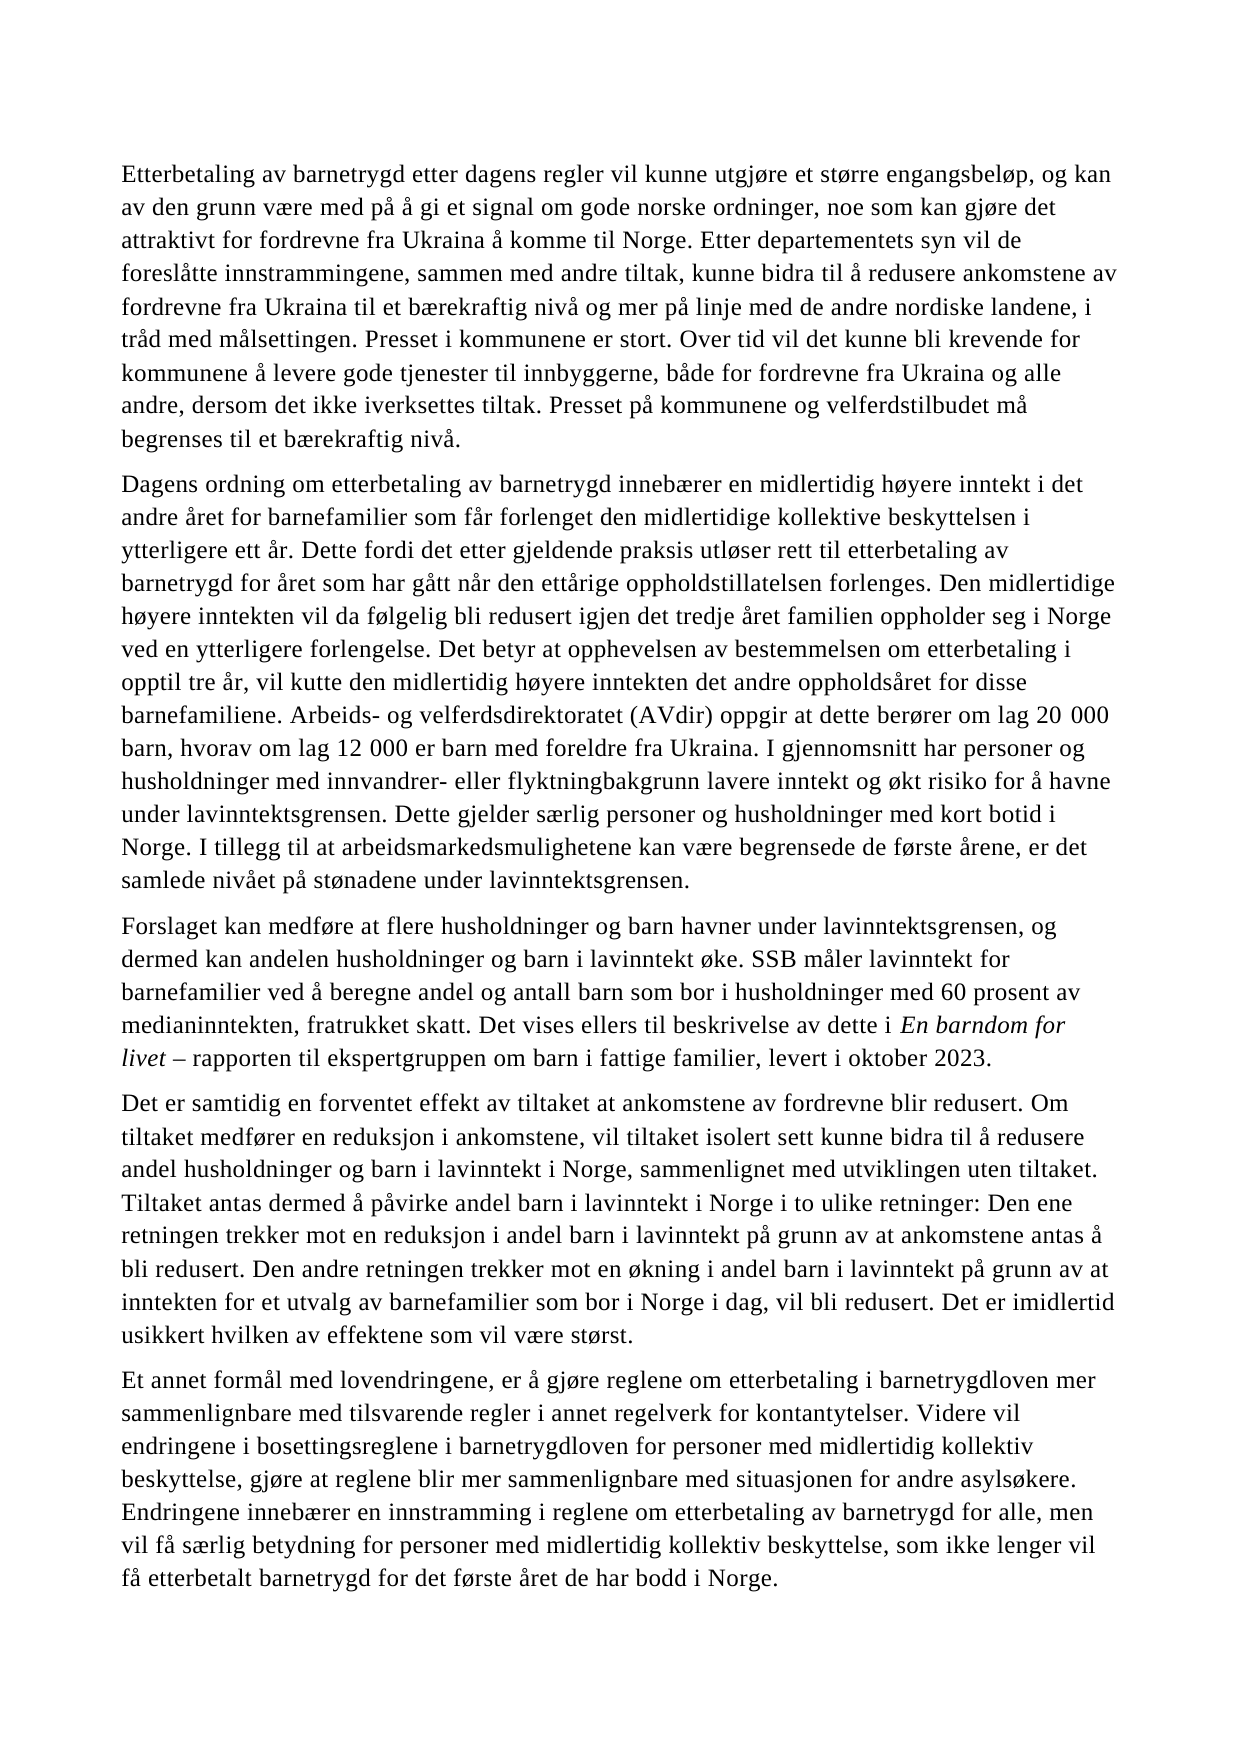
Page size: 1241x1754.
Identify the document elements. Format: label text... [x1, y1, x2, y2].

text Forslaget kan medføre at flere husholdninger og barn havner under lavinntektsgrensen, og dermed kan andelen husholdninger og barn i lavinntekt øke. SSB måler lavinntekt for barnefamilier ved å beregne andel og antall barn som bor i husholdninger med 60 prosent av medianinntekten, fratrukket skatt. Det vises ellers til beskrivelse av dette i En barndom for livet – rapporten til ekspertgruppen om barn i fattige familier, levert i oktober 2023. [121, 911, 1119, 1072]
text Dagens ordning om etterbetaling av barnetrygd innebærer en midlertidig høyere inntekt i det andre året for barnefamilier som får forlenget den midlertidige kollektive beskyttelsen i ytterligere ett år. Dette fordi det etter gjeldende praksis utløser rett til etterbetaling av barnetrygd for året som har gått når den ettårige oppholdstillatelsen forlenges. Den midlertidige høyere inntekten vil da følgelig bli redusert igjen det tredje året familien oppholder seg i Norge ved en ytterligere forlengelse. Det betyr at opphevelsen av bestemmelsen om etterbetaling i opptil tre år, vil kutte den midlertidig høyere inntekten det andre oppholdsåret for disse barnefamiliene. Arbeids- og velferdsdirektoratet (AVdir) oppgir at dette berører om lag 20 000 barn, hvorav om lag 12 000 er barn med foreldre fra Ukraina. I gjennomsnitt har personer og husholdninger med innvandrer- eller flyktningbakgrunn lavere inntekt og økt risiko for å havne under lavinntektsgrensen. Dette gjelder særlig personer og husholdninger med kort botid i Norge. I tillegg til at arbeidsmarkedsmulighetene kan være begrensede de første årene, er det samlede nivået på stønadene under lavinntektsgrensen. [121, 469, 1119, 894]
text Et annet formål med lovendringene, er å gjøre reglene om etterbetaling i barnetrygdloven mer sammenlignbare med tilsvarende regler i annet regelverk for kontantytelser. Videre vil endringene i bosettingsreglene i barnetrygdloven for personer med midlertidig kollektiv beskyttelse, gjøre at reglene blir mer sammenlignbare med situasjonen for andre asylsøkere. Endringene innebærer en innstramming i reglene om etterbetaling av barnetrygd for alle, men vil få særlig betydning for personer med midlertidig kollektiv beskyttelse, som ikke lenger vil få etterbetalt barnetrygd for det første året de har bodd i Norge. [121, 1365, 1119, 1592]
text Det er samtidig en forventet effekt av tiltaket at ankomstene av fordrevne blir redusert. Om tiltaket medfører en reduksjon i ankomstene, vil tiltaket isolert sett kunne bidra til å redusere andel husholdninger og barn i lavinntekt i Norge, sammenlignet med utviklingen uten tiltaket. Tiltaket antas dermed å påvirke andel barn i lavinntekt i Norge i to ulike retninger: Den ene retningen trekker mot en reduksjon i andel barn i lavinntekt på grunn av at ankomstene antas å bli redusert. Den andre retningen trekker mot en økning i andel barn i lavinntekt på grunn av at inntekten for et utvalg av barnefamilier som bor i Norge i dag, vil bli redusert. Det er imidlertid usikkert hvilken av effektene som vil være størst. [121, 1088, 1119, 1348]
text Etterbetaling av barnetrygd etter dagens regler vil kunne utgjøre et større engangsbeløp, og kan av den grunn være med på å gi et signal om gode norske ordninger, noe som kan gjøre det attraktivt for fordrevne fra Ukraina å komme til Norge. Etter departementets syn vil de foreslåtte innstrammingene, sammen med andre tiltak, kunne bidra til å redusere ankomstene av fordrevne fra Ukraina til et bærekraftig nivå og mer på linje med de andre nordiske landene, i tråd med målsettingen. Presset i kommunene er stort. Over tid vil det kunne bli krevende for kommunene å levere gode tjenester til innbyggerne, både for fordrevne fra Ukraina og alle andre, dersom det ikke iverksettes tiltak. Presset på kommunene og velferdstilbudet må begrenses til et bærekraftig nivå. [121, 159, 1119, 452]
